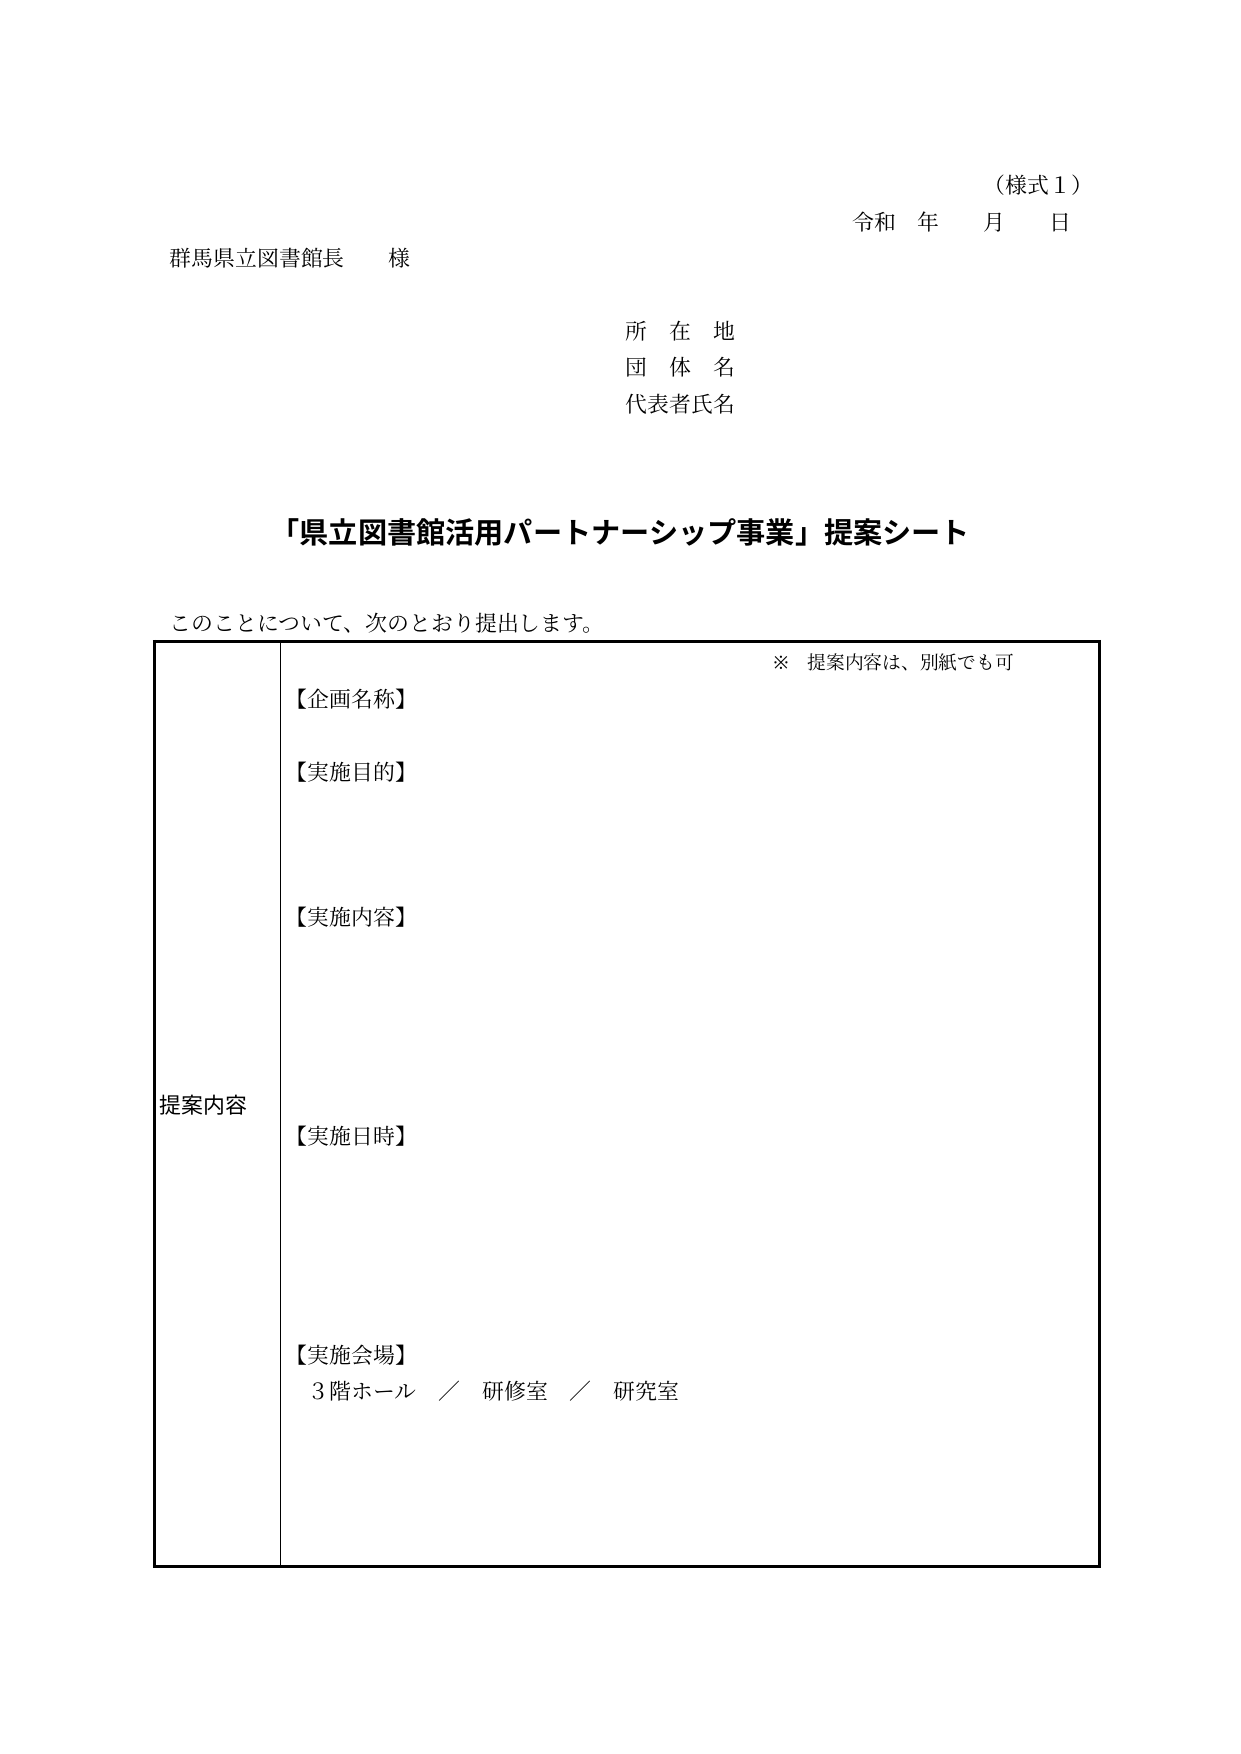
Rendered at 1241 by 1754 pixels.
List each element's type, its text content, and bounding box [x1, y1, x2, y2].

text 所 在 地 [626, 312, 1092, 348]
table_header ※ 提案内容は、別紙でも可 【企画名称】 【実施目的】 【実施内容】 【実施日時】 【実施会場】 ３階ホール ／ 研修室 ／ 研究室 [281, 643, 1098, 1565]
text このことについて、次のとおり提出します。 [148, 603, 1092, 640]
text 「県立図書館活用パートナーシップ事業」提案シート [148, 494, 1092, 567]
text 群馬県立図書館長 様 [148, 239, 1092, 275]
text 団 体 名 [626, 348, 1092, 384]
text （様式１） [148, 166, 1092, 202]
text 代表者氏名 [626, 384, 1092, 421]
text 令和 年 月 日 [148, 202, 1071, 239]
table_header 提案内容 [156, 643, 280, 1565]
